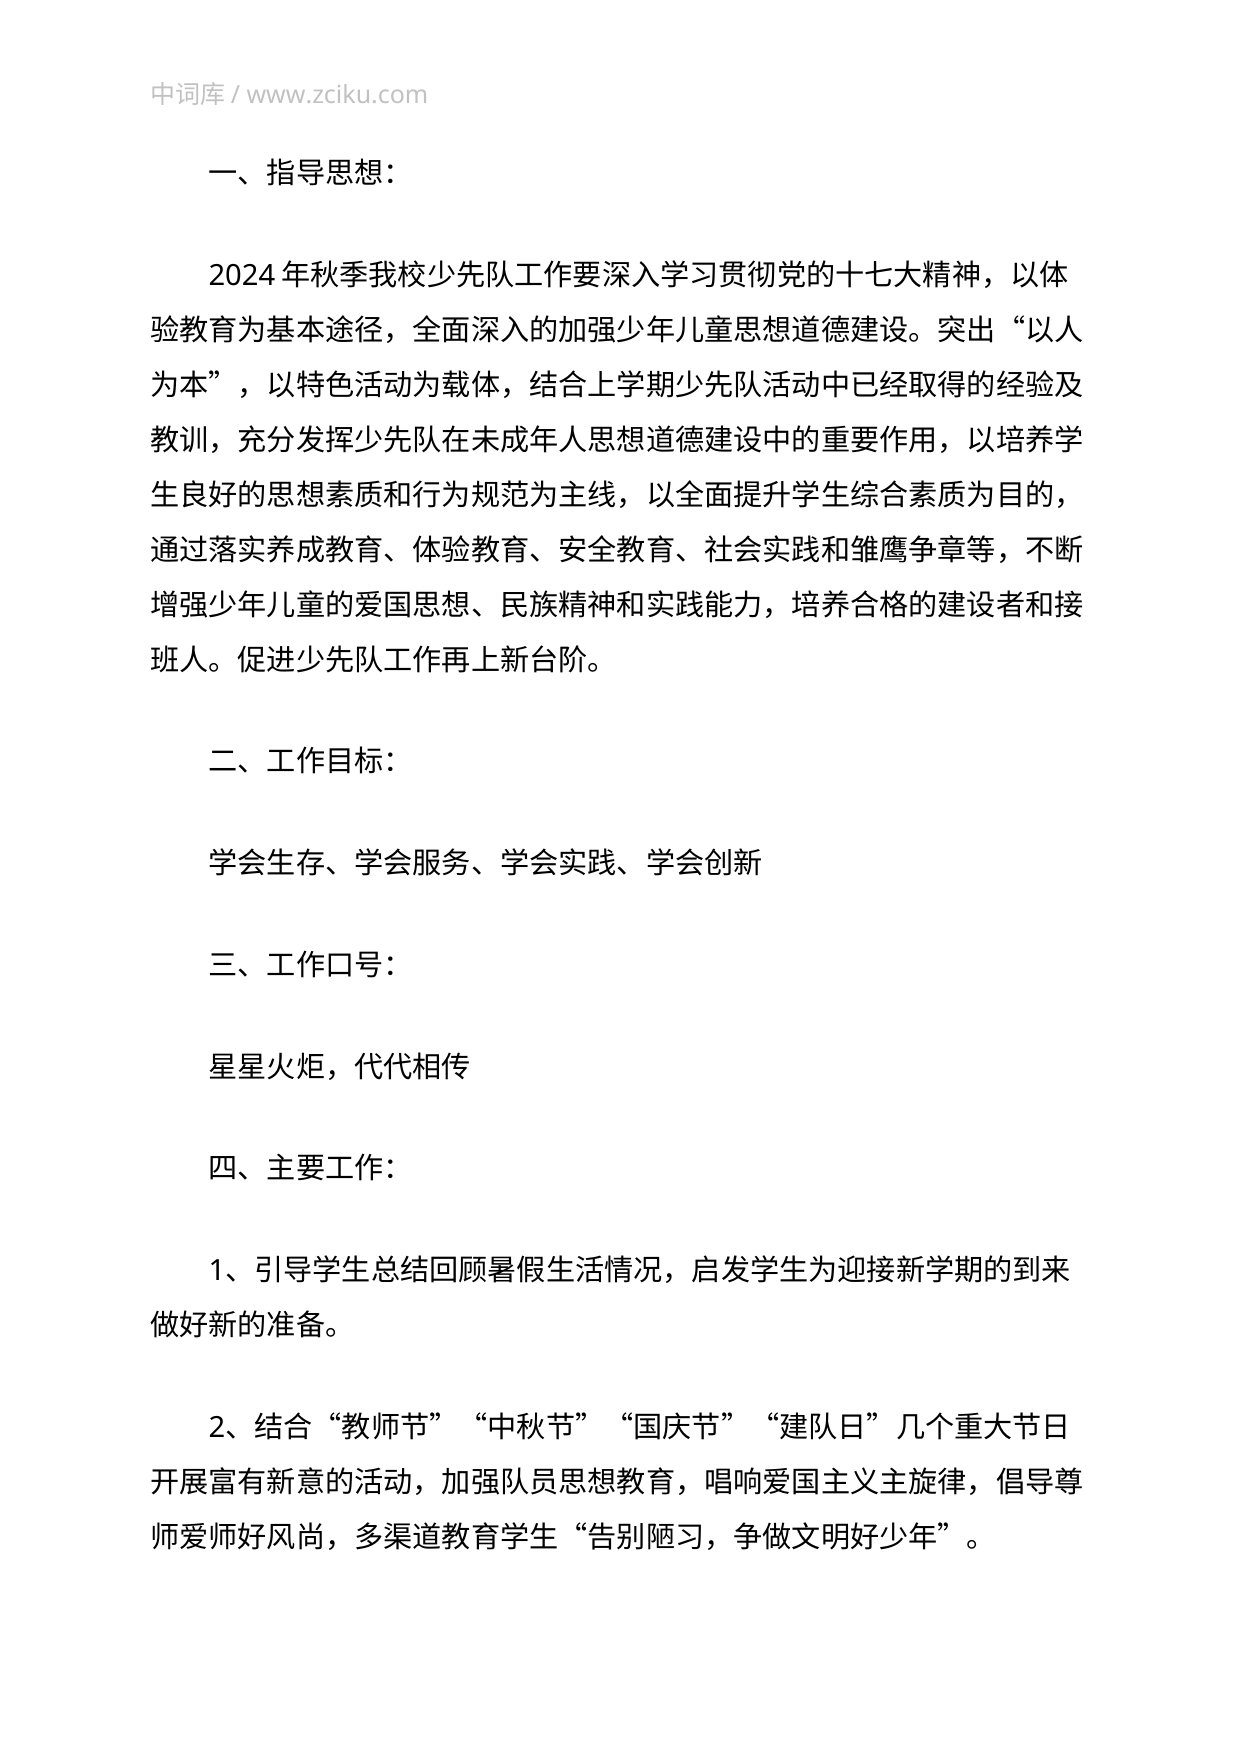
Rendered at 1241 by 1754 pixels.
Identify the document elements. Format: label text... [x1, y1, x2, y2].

text 三、工作口号： [150, 941, 1090, 984]
text 2024年秋季我校少先队工作要深入学习贯彻党的十七大精神，以体验教育为基本途径，全面深入的加强少年儿童思想道德建设。突出“以人为本”，以特色活动为载体，结合上学期少先队活动中已经取得的经验及教训，充分发挥少先队在未成年人思想道德建设中的重要作用，以培养学生良好的思想素质和行为规范为主线，以全面提升学生综合素质为目的，通过落实养成教育、体验教育、安全教育、社会实践和雏鹰争章等，不断增强少年儿童的爱国思想、民族精神和实践能力，培养合格的建设者和接班人。促进少先队工作再上新台阶。 [150, 252, 1090, 678]
text 二、工作目标： [150, 738, 1090, 780]
text 四、主要工作：­ [150, 1145, 1090, 1187]
text 1、引导学生总结回顾暑假生活情况，启发学生为迎接新学期的到来做好新的准备。­ [150, 1247, 1090, 1344]
text 星星火炬，代代相传­ [150, 1043, 1090, 1086]
text 2、结合“教师节”“中秋节”“国庆节”“建队日”几个重大节日开展富有新意的活动，加强队员思想教育，唱响爱国主义主旋律，倡导尊师爱师好风尚，多渠道教育学生“告别陋习，争做文明好少年”。­ [150, 1403, 1090, 1556]
text 学会生存、学会服务、学会实践、学会创新­ [150, 840, 1090, 882]
text 一、指导思想：­ [150, 150, 1090, 192]
